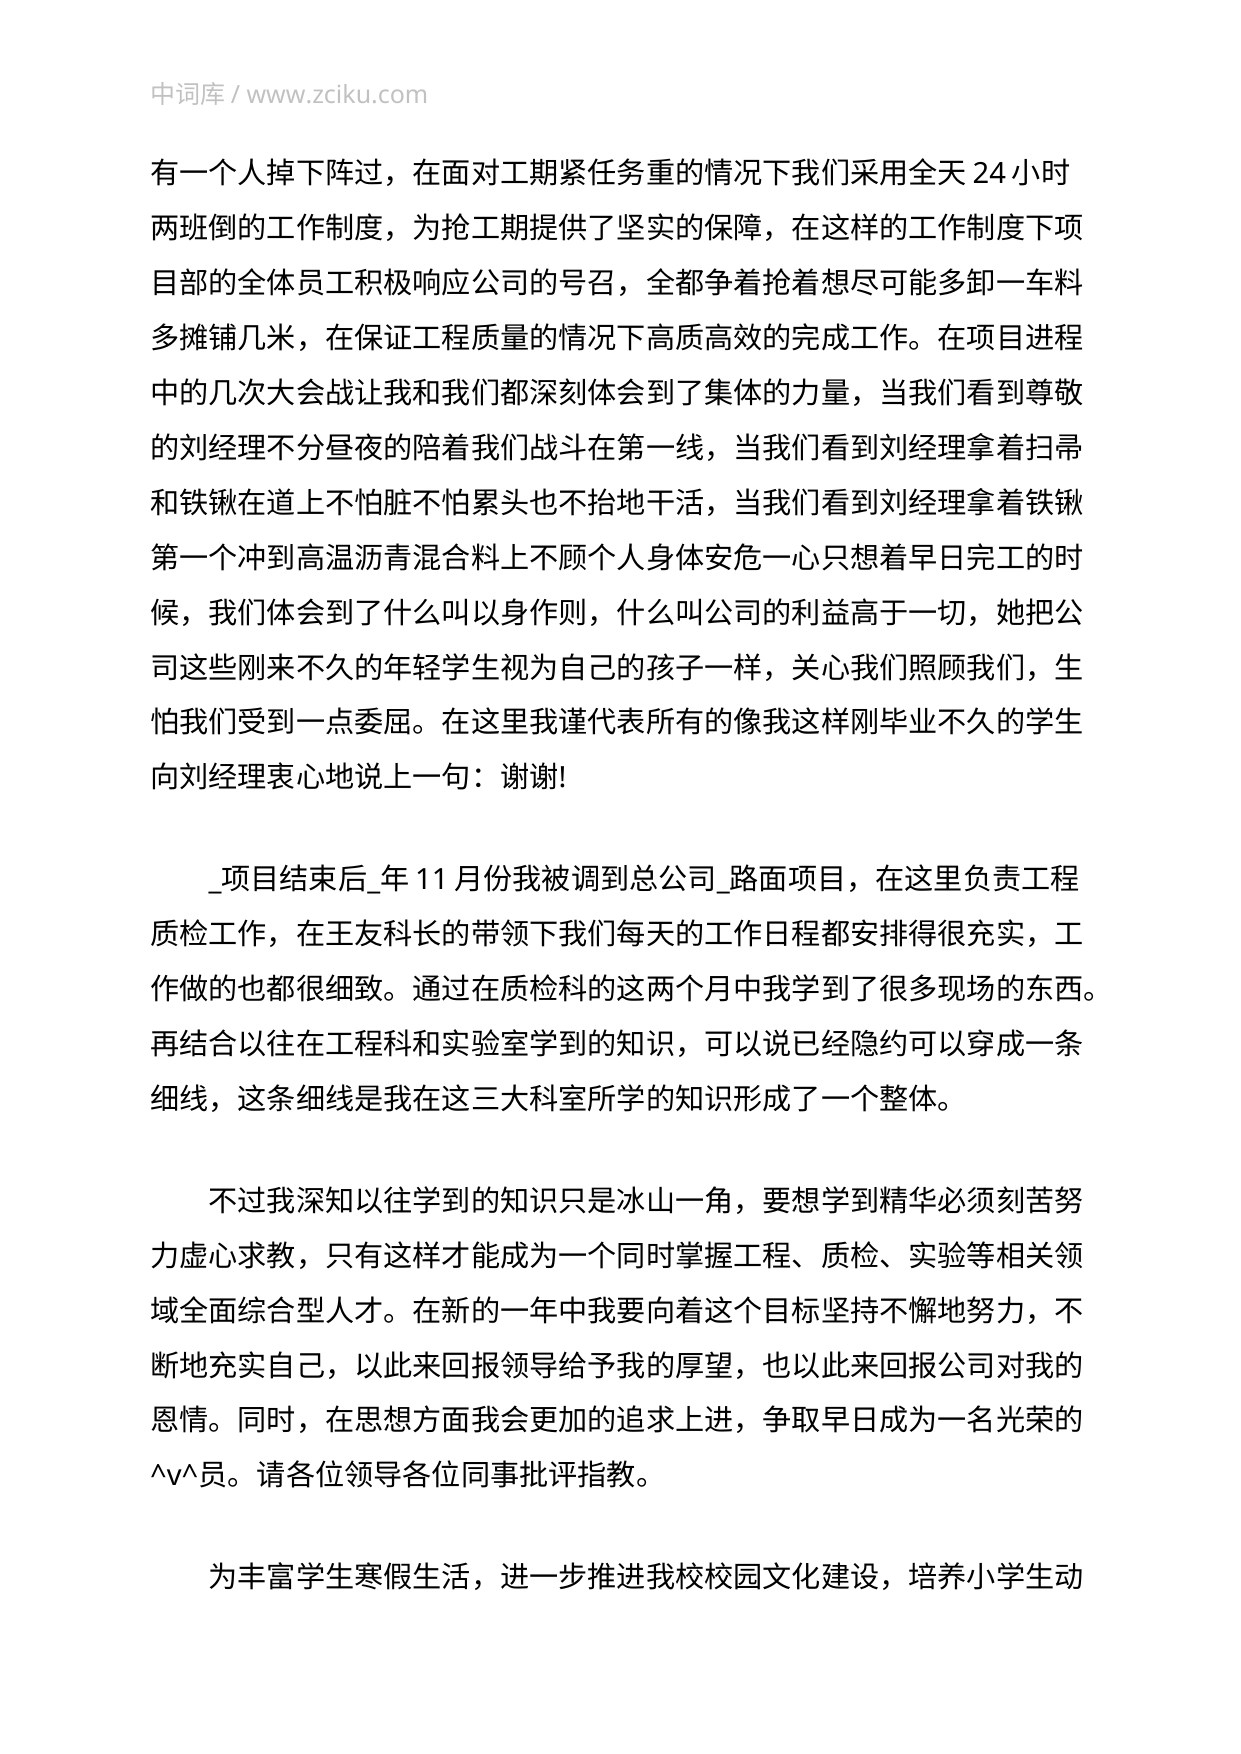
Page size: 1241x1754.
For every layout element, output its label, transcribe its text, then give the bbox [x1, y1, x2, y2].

text _项目结束后_年11月份我被调到总公司_路面项目，在这里负责工程质检工作，在王友科长的带领下我们每天的工作日程都安排得很充实，工作做的也都很细致。通过在质检科的这两个月中我学到了很多现场的东西。再结合以往在工程科和实验室学到的知识，可以说已经隐约可以穿成一条细线，这条细线是我在这三大科室所学的知识形成了一个整体。 [150, 856, 1090, 1118]
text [150, 1554, 1090, 1596]
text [150, 150, 1090, 796]
text 不过我深知以往学到的知识只是冰山一角，要想学到精华必须刻苦努力虚心求教，只有这样才能成为一个同时掌握工程、质检、实验等相关领域全面综合型人才。在新的一年中我要向着这个目标坚持不懈地努力，不断地充实自己，以此来回报领导给予我的厚望，也以此来回报公司对我的恩情。同时，在思想方面我会更加的追求上进，争取早日成为一名光荣的^v^员。请各位领导各位同事批评指教。 [150, 1177, 1090, 1494]
